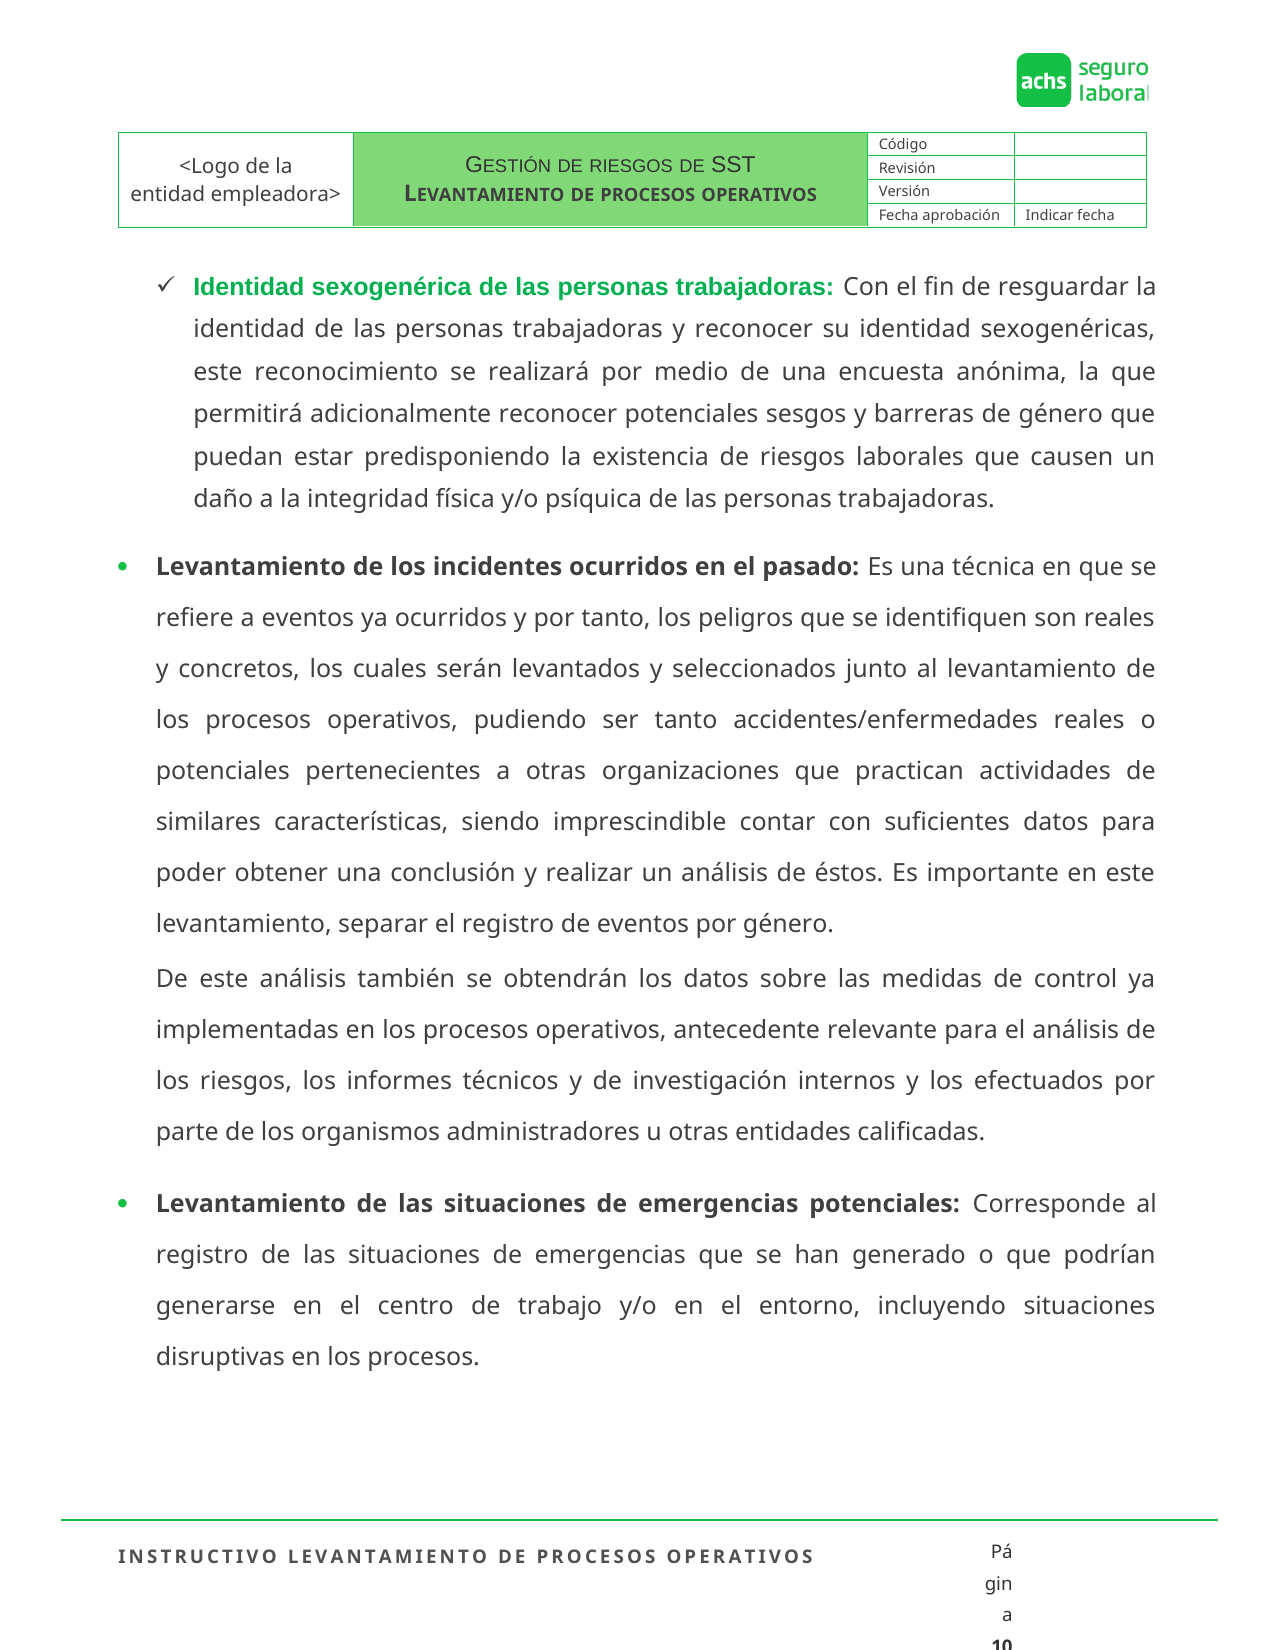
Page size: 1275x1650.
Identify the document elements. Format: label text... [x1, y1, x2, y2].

list Levantamiento de los incidentes ocurridos en el pasado: Es una técnica en que se refiere a eventos ya ocurridos y por tanto, los peligros que se identifiquen son reales y concretos, los cuales serán levantados y seleccionados junto al levantamiento de los procesos operativos, pudiendo ser tanto accidentes/enfermedades reales o potenciales pertenecientes a otras organizaciones que practican actividades de similares características, siendo imprescindible contar con suficientes datos para poder obtener una conclusión y realizar un análisis de éstos. Es importante en este levantamiento, separar el registro de eventos por género. [118, 548, 1157, 940]
text De este análisis también se obtendrán los datos sobre las medidas de control ya implementadas en los procesos operativos, antecedente relevante para el análisis de los riesgos, los informes técnicos y de investigación internos y los efectuados por parte de los organismos administradores u otras entidades calificadas. [156, 961, 1157, 1148]
list Identidad sexogenérica de las personas trabajadoras: Con el fin de resguardar la identidad de las personas trabajadoras y reconocer su identidad sexogenéricas, este reconocimiento se realizará por medio de una encuesta anónima, la que permitirá adicionalmente reconocer potenciales sesgos y barreras de género que puedan estar predisponiendo la existencia de riesgos laborales que causen un daño a la integridad física y/o psíquica de las personas trabajadoras. [156, 268, 1157, 515]
list Levantamiento de las situaciones de emergencias potenciales: Corresponde al registro de las situaciones de emergencias que se han generado o que podrían generarse en el centro de trabajo y/o en el entorno, incluyendo situaciones disruptivas en los procesos. [118, 1186, 1157, 1373]
